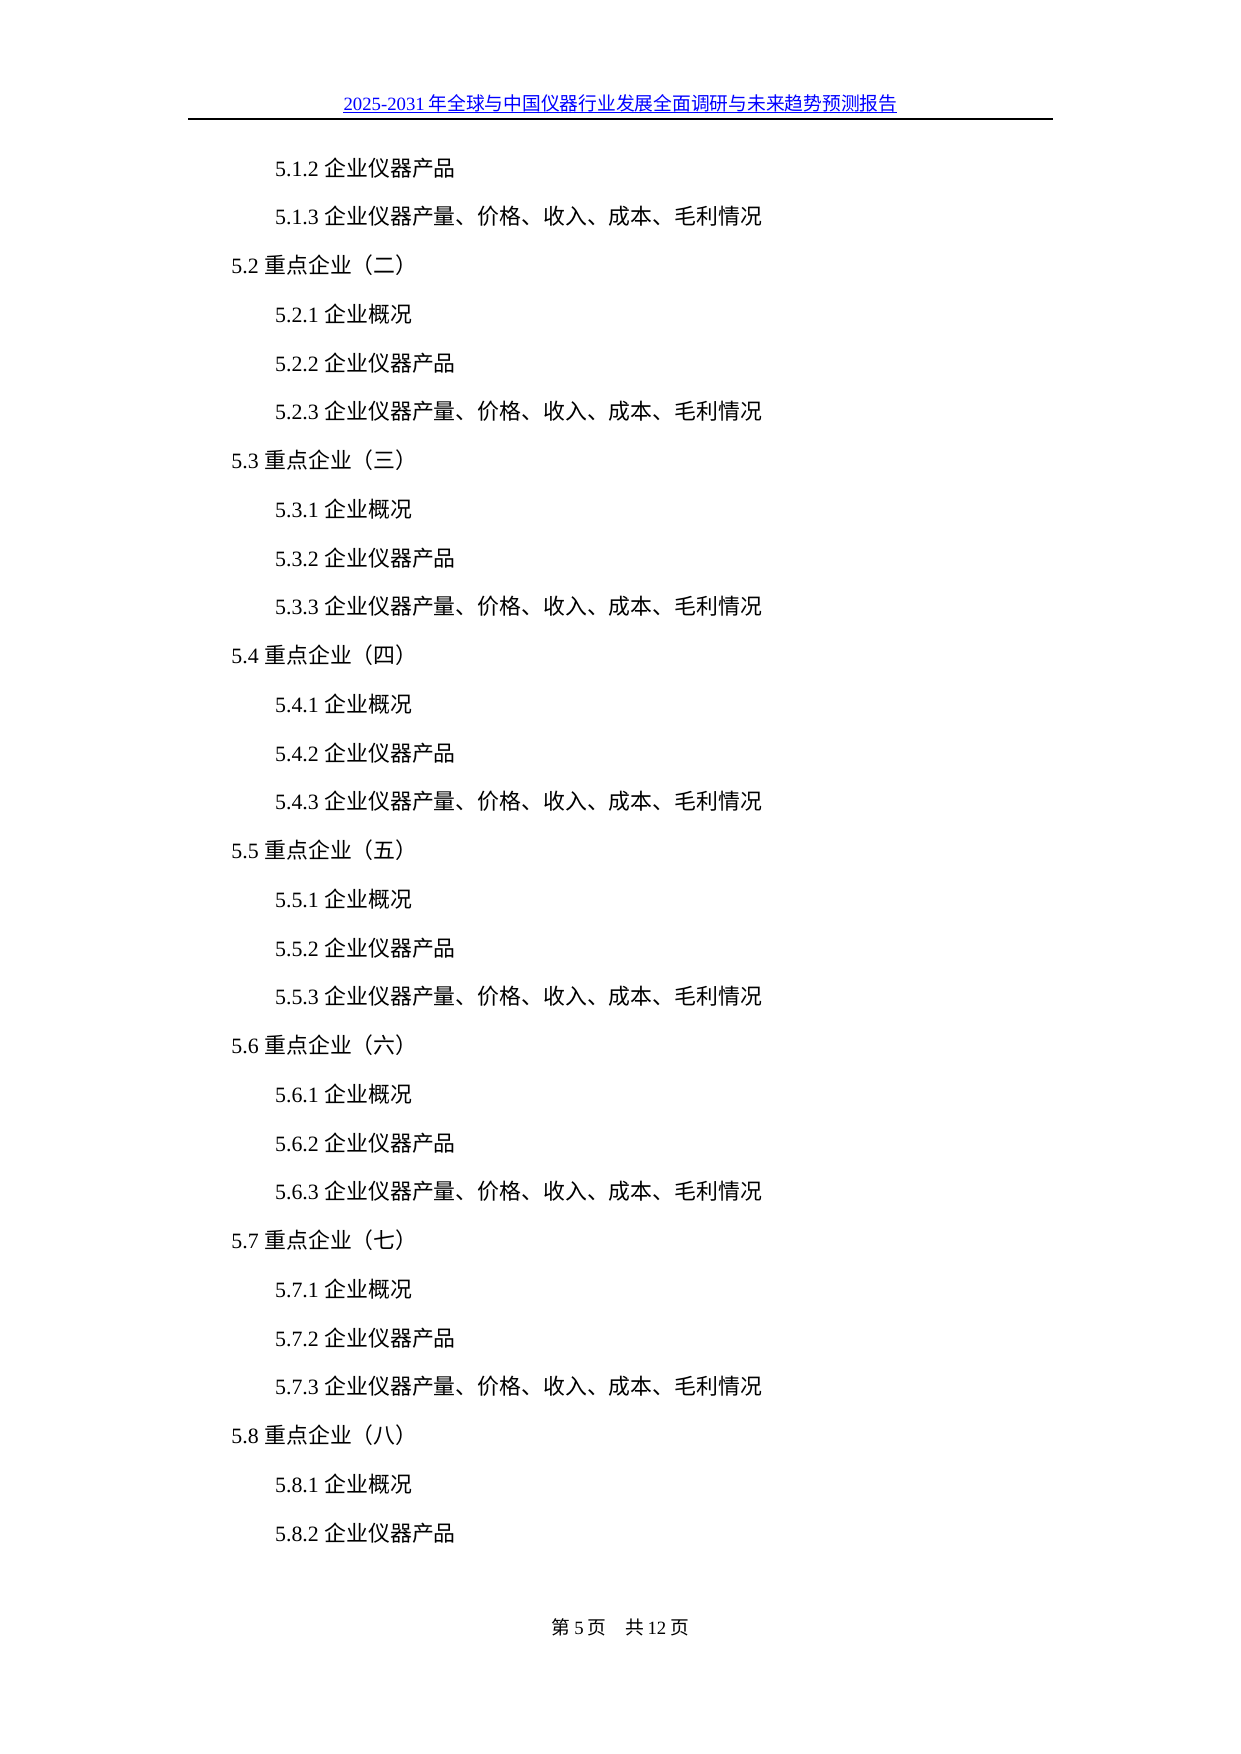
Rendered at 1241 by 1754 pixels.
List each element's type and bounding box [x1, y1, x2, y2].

text [187, 150, 1053, 1548]
